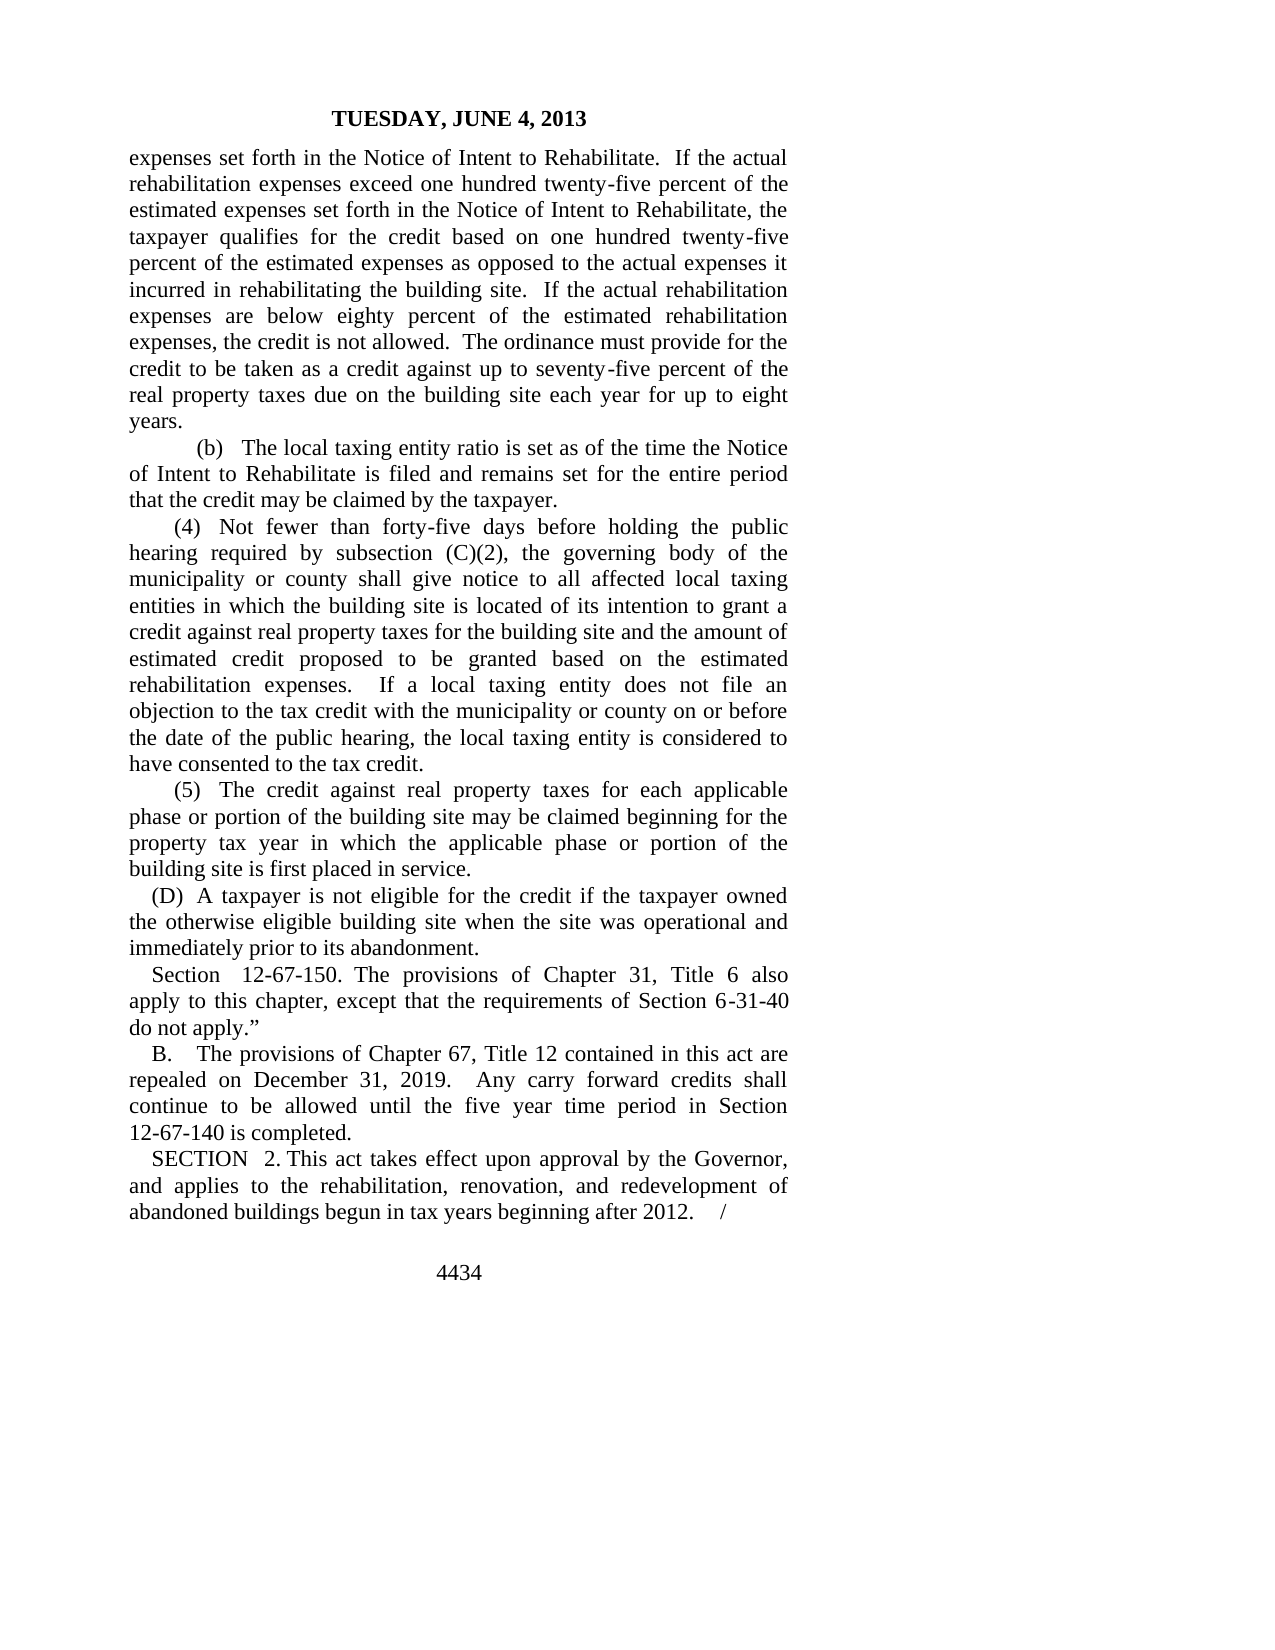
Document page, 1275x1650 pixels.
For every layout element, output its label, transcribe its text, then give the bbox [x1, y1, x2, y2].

text SECTION 2. This act takes effect upon approval by the Governor, and applies to the rehabilitation, renovation, and redevelopment of abandoned buildings begun in tax years beginning after 2012. / [129, 1145, 789, 1224]
text (D) A taxpayer is not eligible for the credit if the taxpayer owned the otherwise eligible building site when the site was operational and immediately prior to its abandonment. [129, 882, 789, 961]
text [129, 144, 789, 434]
text (4) Not fewer than forty-five days before holding the public hearing required by subsection (C)(2), the governing body of the municipality or county shall give notice to all affected local taxing entities in which the building site is located of its intention to grant a credit against real property taxes for the building site and the amount of estimated credit proposed to be granted based on the estimated rehabilitation expenses. If a local taxing entity does not file an objection to the tax credit with the municipality or county on or before the date of the public hearing, the local taxing entity is considered to have consented to the tax credit. [129, 513, 789, 776]
text (b) The local taxing entity ratio is set as of the time the Notice of Intent to Rehabilitate is filed and remains set for the entire period that the credit may be claimed by the taxpayer. [129, 434, 789, 513]
text (5) The credit against real property taxes for each applicable phase or portion of the building site may be claimed beginning for the property tax year in which the applicable phase or portion of the building site is first placed in service. [129, 776, 789, 882]
text B. The provisions of Chapter 67, Title 12 contained in this act are repealed on December 31, 2019. Any carry forward credits shall continue to be allowed until the five year time period in Section 12-67-140 is completed. [129, 1040, 789, 1145]
text Section 12-67-150. The provisions of Chapter 31, Title 6 also apply to this chapter, except that the requirements of Section 6-31-40 do not apply.” [129, 961, 789, 1040]
